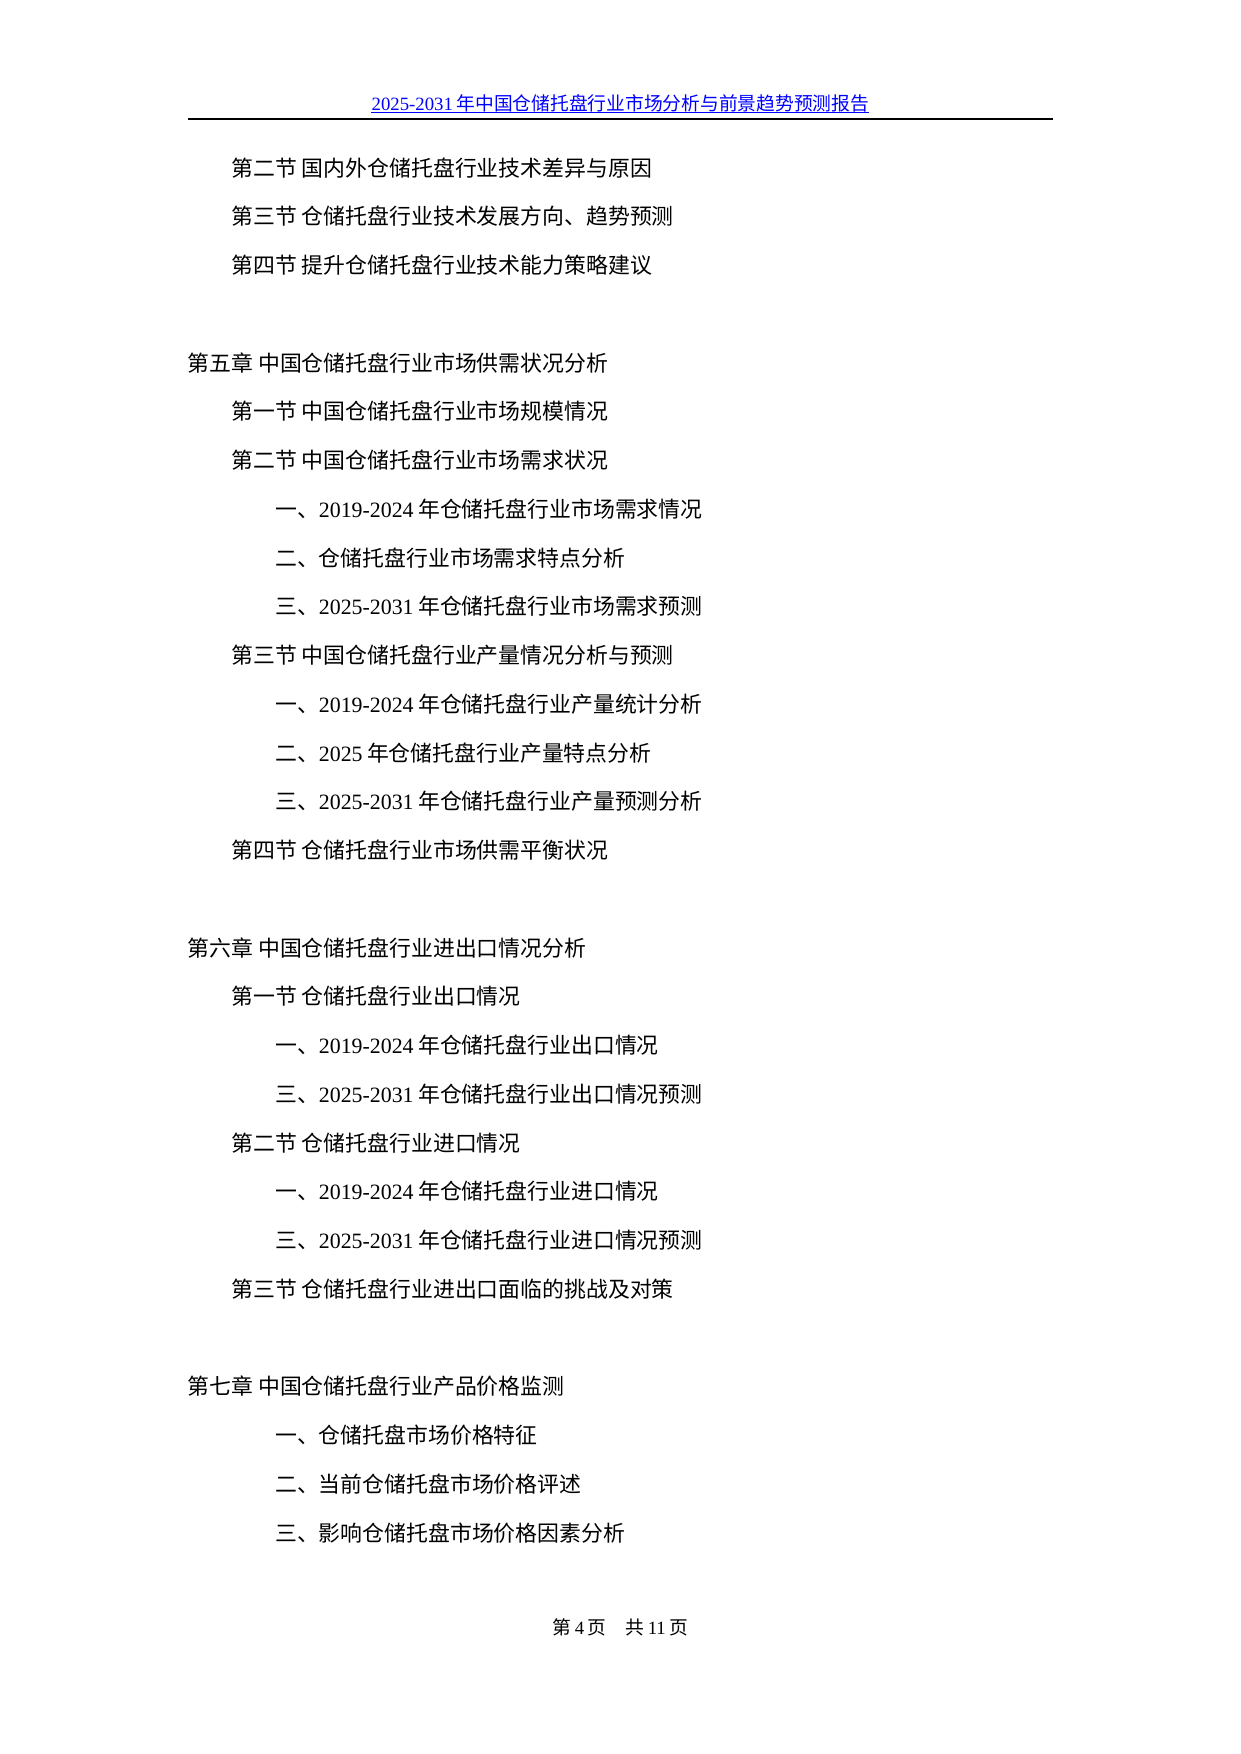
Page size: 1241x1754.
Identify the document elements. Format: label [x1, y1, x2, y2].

text [187, 150, 1053, 1548]
